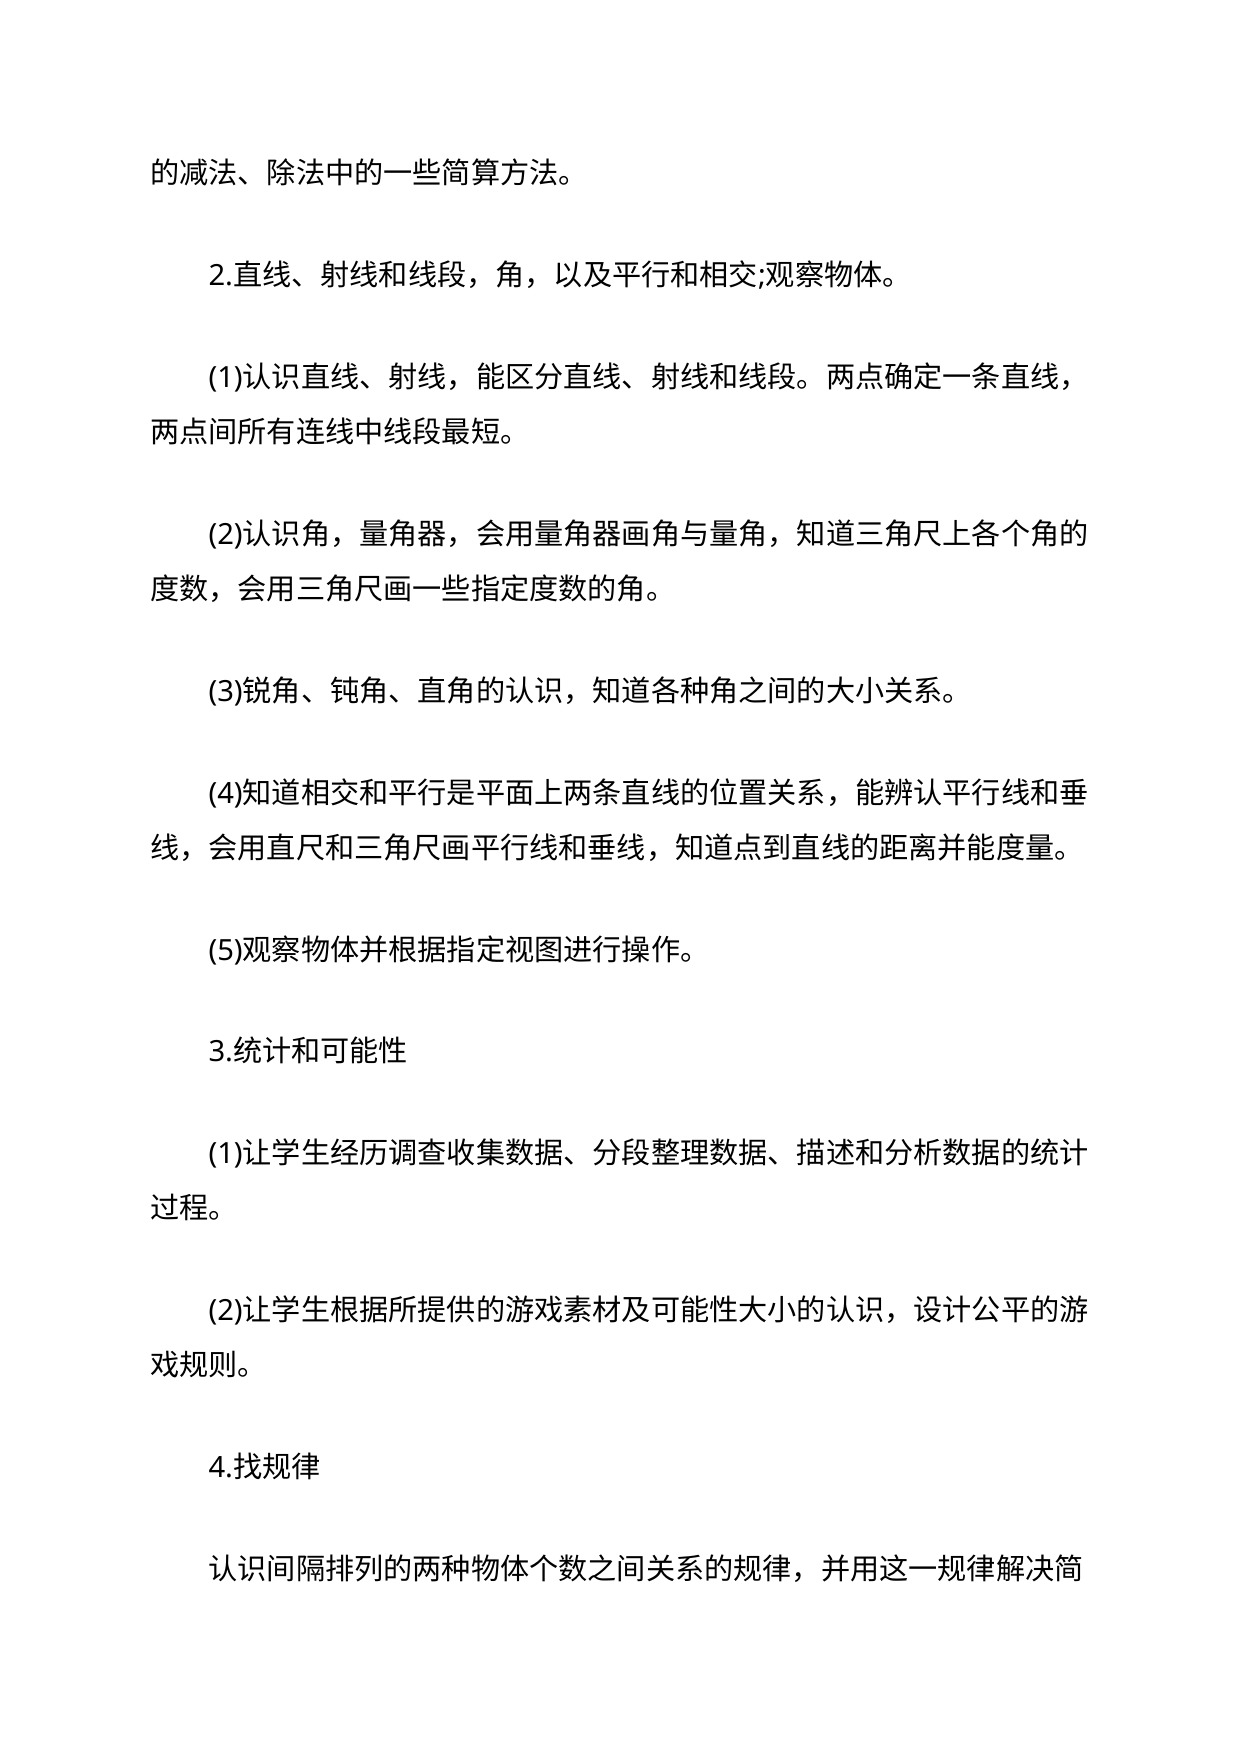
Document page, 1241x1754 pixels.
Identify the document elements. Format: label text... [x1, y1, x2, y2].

text (2)让学生根据所提供的游戏素材及可能性大小的认识，设计公平的游戏规则。 [150, 1287, 1090, 1384]
text 3.统计和可能性 [150, 1028, 1090, 1070]
text 2.直线、射线和线段，角，以及平行和相交;观察物体。 [150, 252, 1090, 294]
text (5)观察物体并根据指定视图进行操作。 [150, 926, 1090, 968]
text (4)知道相交和平行是平面上两条直线的位置关系，能辨认平行线和垂线，会用直尺和三角尺画平行线和垂线，知道点到直线的距离并能度量。 [150, 769, 1090, 867]
text (3)锐角、钝角、直角的认识，知道各种角之间的大小关系。 [150, 667, 1090, 710]
text (1)认识直线、射线，能区分直线、射线和线段。两点确定一条直线，两点间所有连线中线段最短。 [150, 354, 1090, 451]
text (1)让学生经历调查收集数据、分段整理数据、描述和分析数据的统计过程。 [150, 1130, 1090, 1227]
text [150, 1546, 1090, 1588]
text 4.找规律 [150, 1443, 1090, 1486]
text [150, 150, 1090, 192]
text (2)认识角，量角器，会用量角器画角与量角，知道三角尺上各个角的度数，会用三角尺画一些指定度数的角。 [150, 511, 1090, 608]
